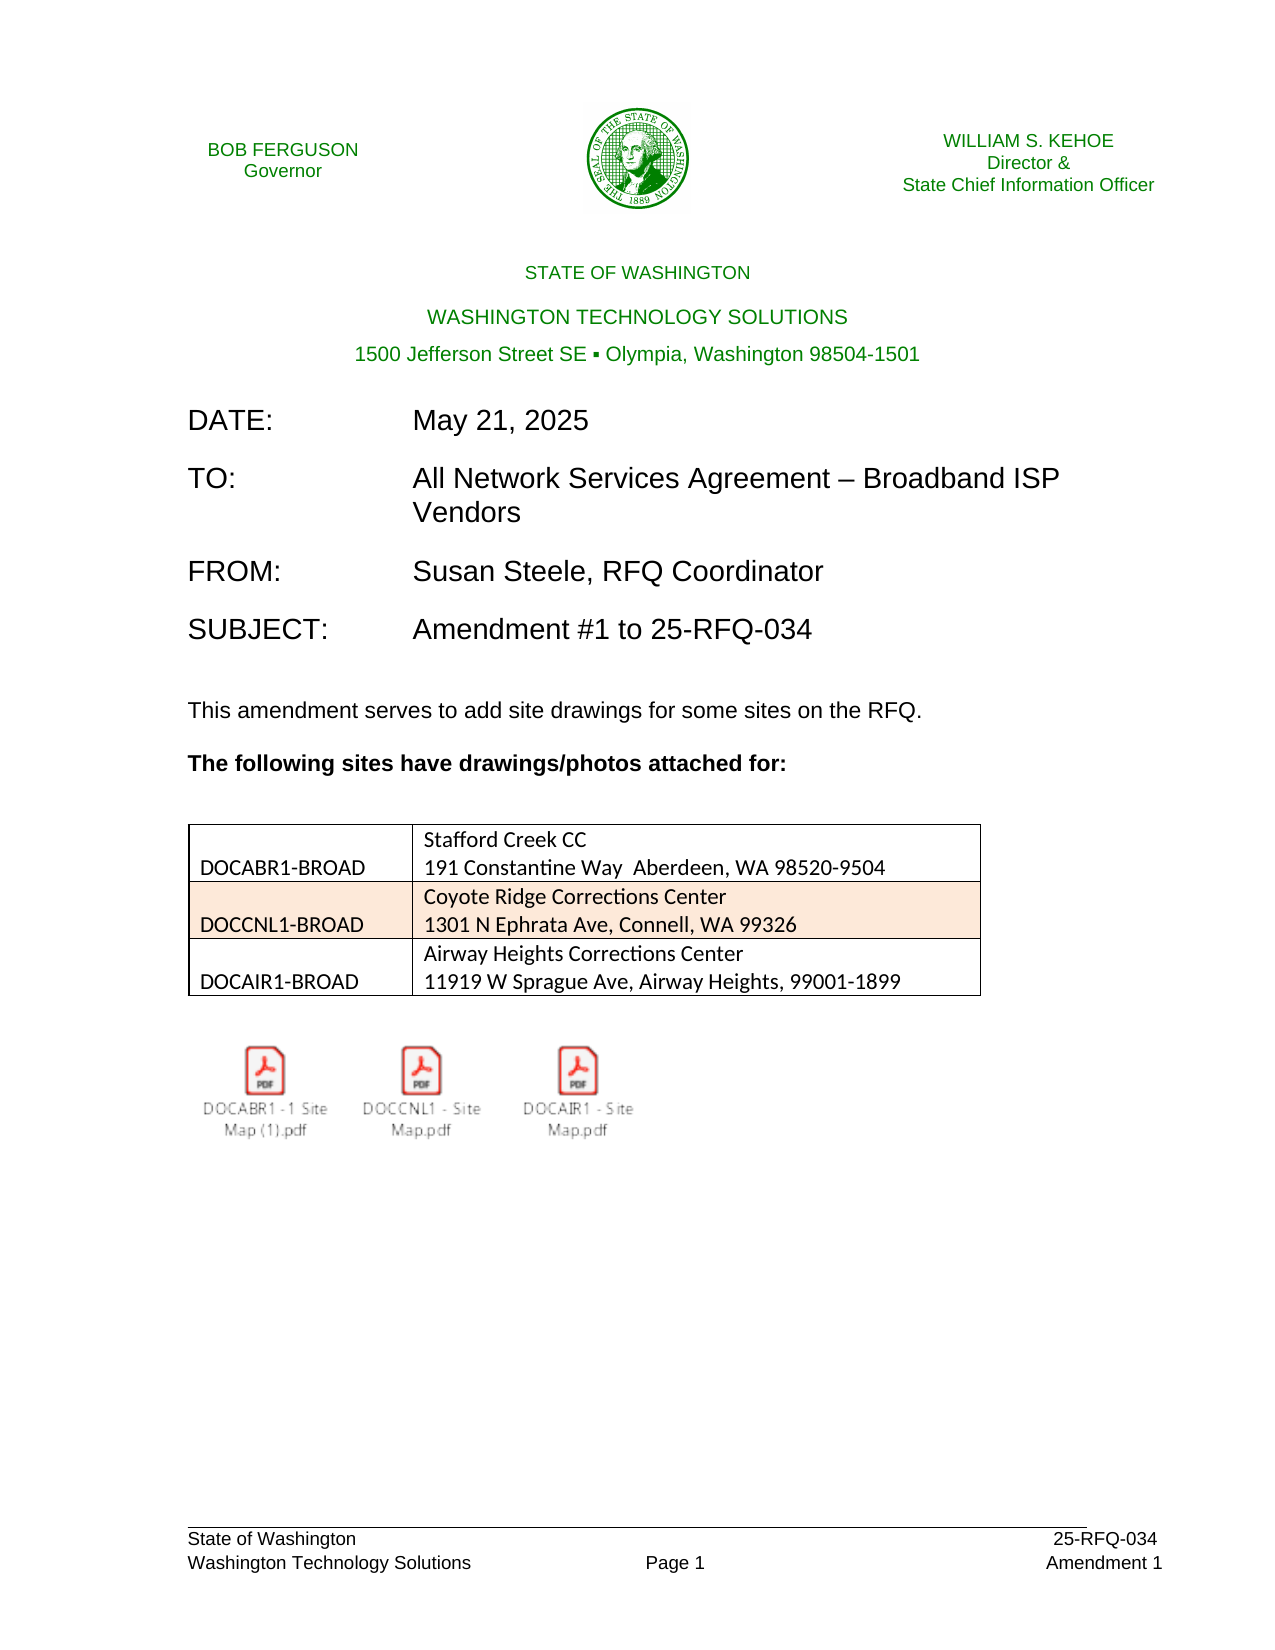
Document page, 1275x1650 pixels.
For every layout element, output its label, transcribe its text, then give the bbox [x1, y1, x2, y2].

text TO: All Network Services Agreement – Broadband ISP Vendors [187, 462, 1087, 529]
text WASHINGTON TECHNOLOGY SOLUTIONS [187, 305, 1087, 329]
table_cell Coyote Ridge Corrections Center 1301 N Ephrata Ave, Connell, WA 99326 [413, 882, 980, 938]
text This amendment serves to add site drawings for some sites on the RFQ. [187, 697, 1087, 723]
text DATE: May 21, 2025 [187, 403, 1087, 437]
text The following sites have drawings/photos attached for: [187, 750, 1087, 776]
table_cell DOCCNL1-BROAD [190, 882, 412, 938]
table_header Stafford Creek CC 191 Constantine Way Aberdeen, WA 98520-9504 [413, 825, 980, 881]
table_header DOCABR1-BROAD [190, 825, 412, 881]
table_cell Airway Heights Corrections Center 11919 W Sprague Ave, Airway Heights, 99001-1899 [413, 939, 980, 995]
text STATE OF WASHINGTON [187, 262, 1087, 283]
text SUBJECT: Amendment #1 to 25-RFQ-034 [187, 612, 1087, 646]
text 1500 Jefferson Street SE ▪ Olympia, Washington 98504-1501 [187, 342, 1087, 366]
table_cell DOCAIR1-BROAD [190, 939, 412, 995]
text FROM: Susan Steele, RFQ Coordinator [187, 554, 1087, 587]
